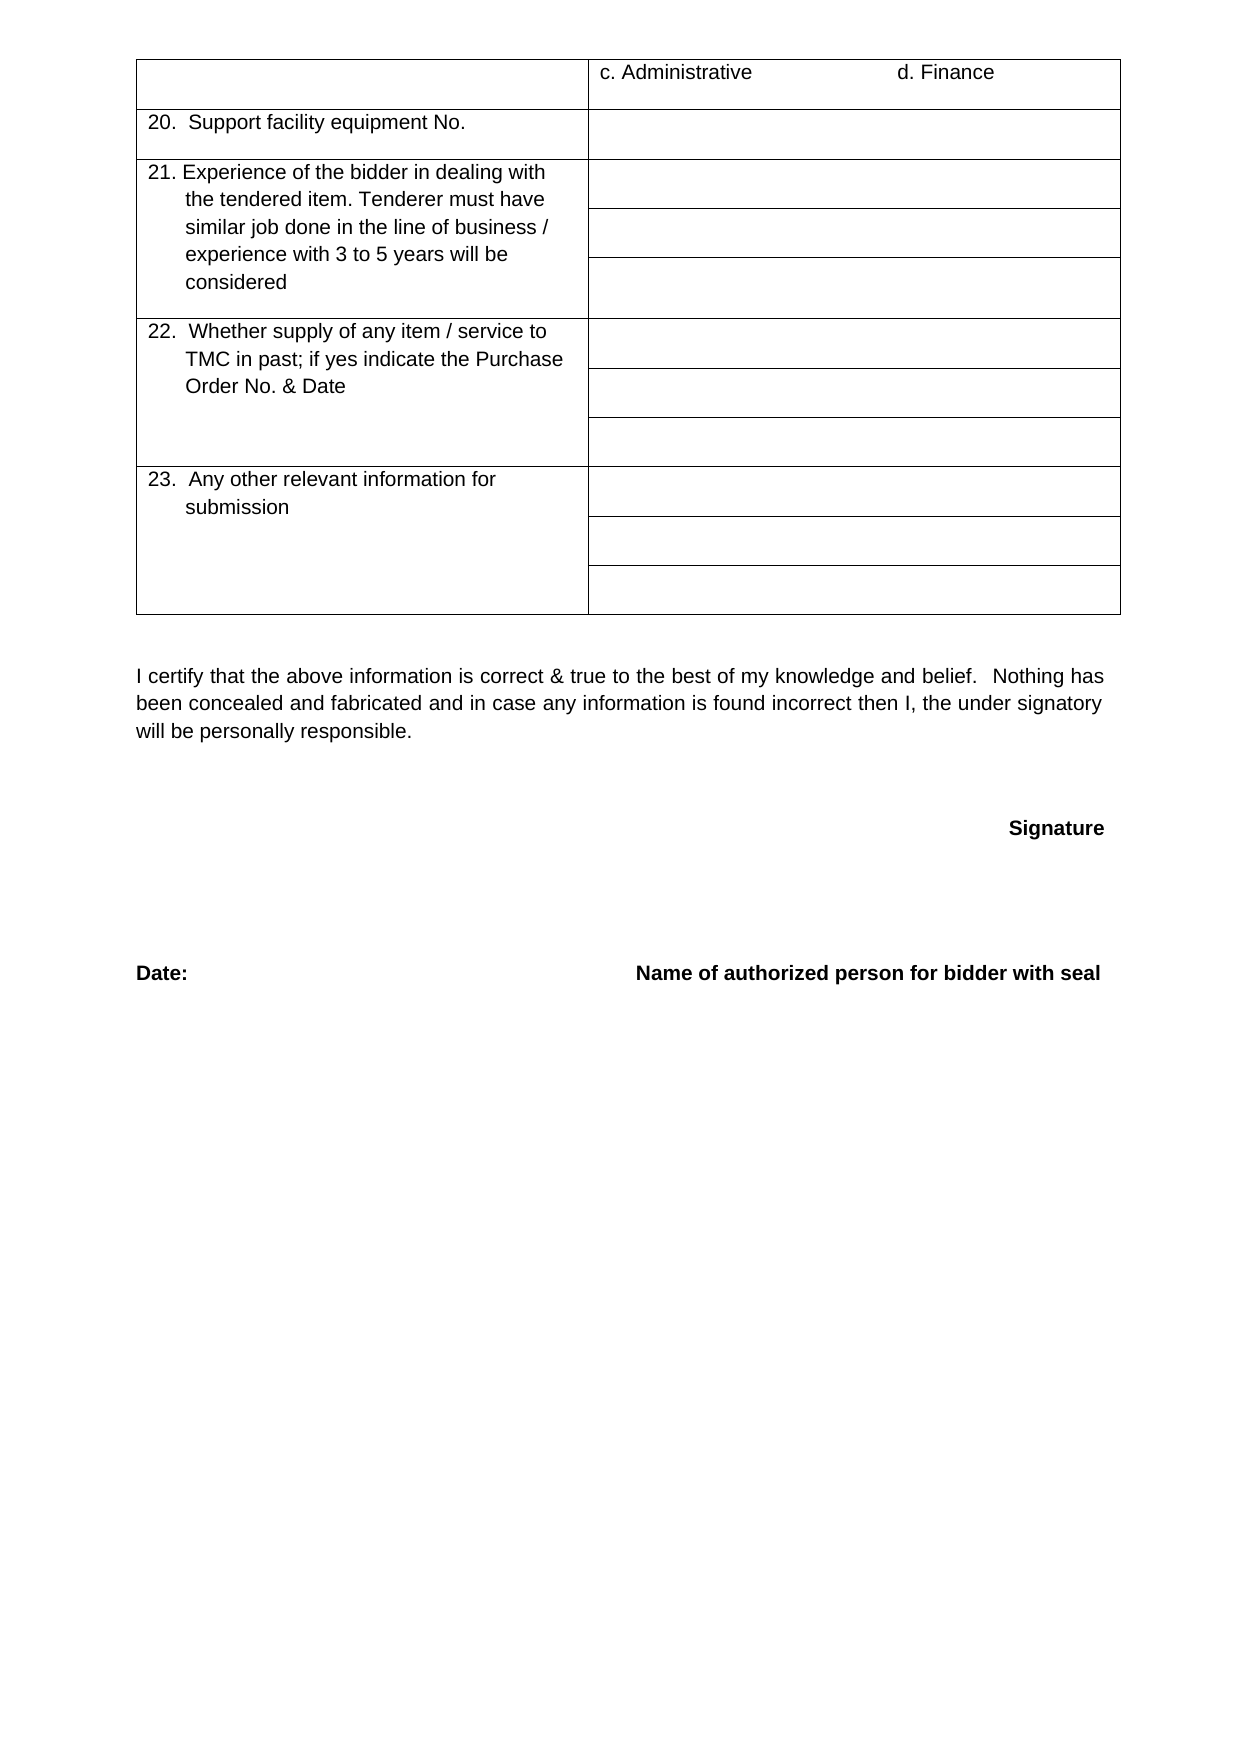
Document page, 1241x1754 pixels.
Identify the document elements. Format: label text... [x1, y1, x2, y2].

text Signature [136, 815, 1104, 839]
text I certify that the above information is correct & true to the best of my knowledge and belief. Nothing has been concealed and fabricated and in case any information is found incorrect then I, the under signatory will be personally responsible. [136, 664, 1104, 743]
table_cell [589, 566, 1120, 614]
table_cell [589, 209, 1120, 257]
table_cell 23. Any other relevant information for submission [137, 467, 588, 614]
table_cell [589, 467, 1120, 516]
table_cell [137, 60, 588, 109]
table_cell [589, 369, 1120, 417]
table_cell [589, 160, 1120, 208]
table_cell [589, 418, 1120, 466]
table_cell 21. Experience of the bidder in dealing with the tendered item. Tenderer must have similar job done in the line of business / experience with 3 to 5 years will be considered [137, 160, 588, 318]
table_cell [589, 517, 1120, 565]
table_cell c. Administrative d. Finance [589, 60, 1120, 109]
table_cell 22. Whether supply of any item / service to TMC in past; if yes indicate the Purchase Order No. & Date [137, 319, 588, 466]
text Date: Name of authorized person for bidder with seal [136, 960, 1104, 984]
table_cell [589, 319, 1120, 367]
table_cell 20. Support facility equipment No. [137, 110, 588, 158]
table_cell [589, 110, 1120, 158]
table_cell [589, 258, 1120, 318]
